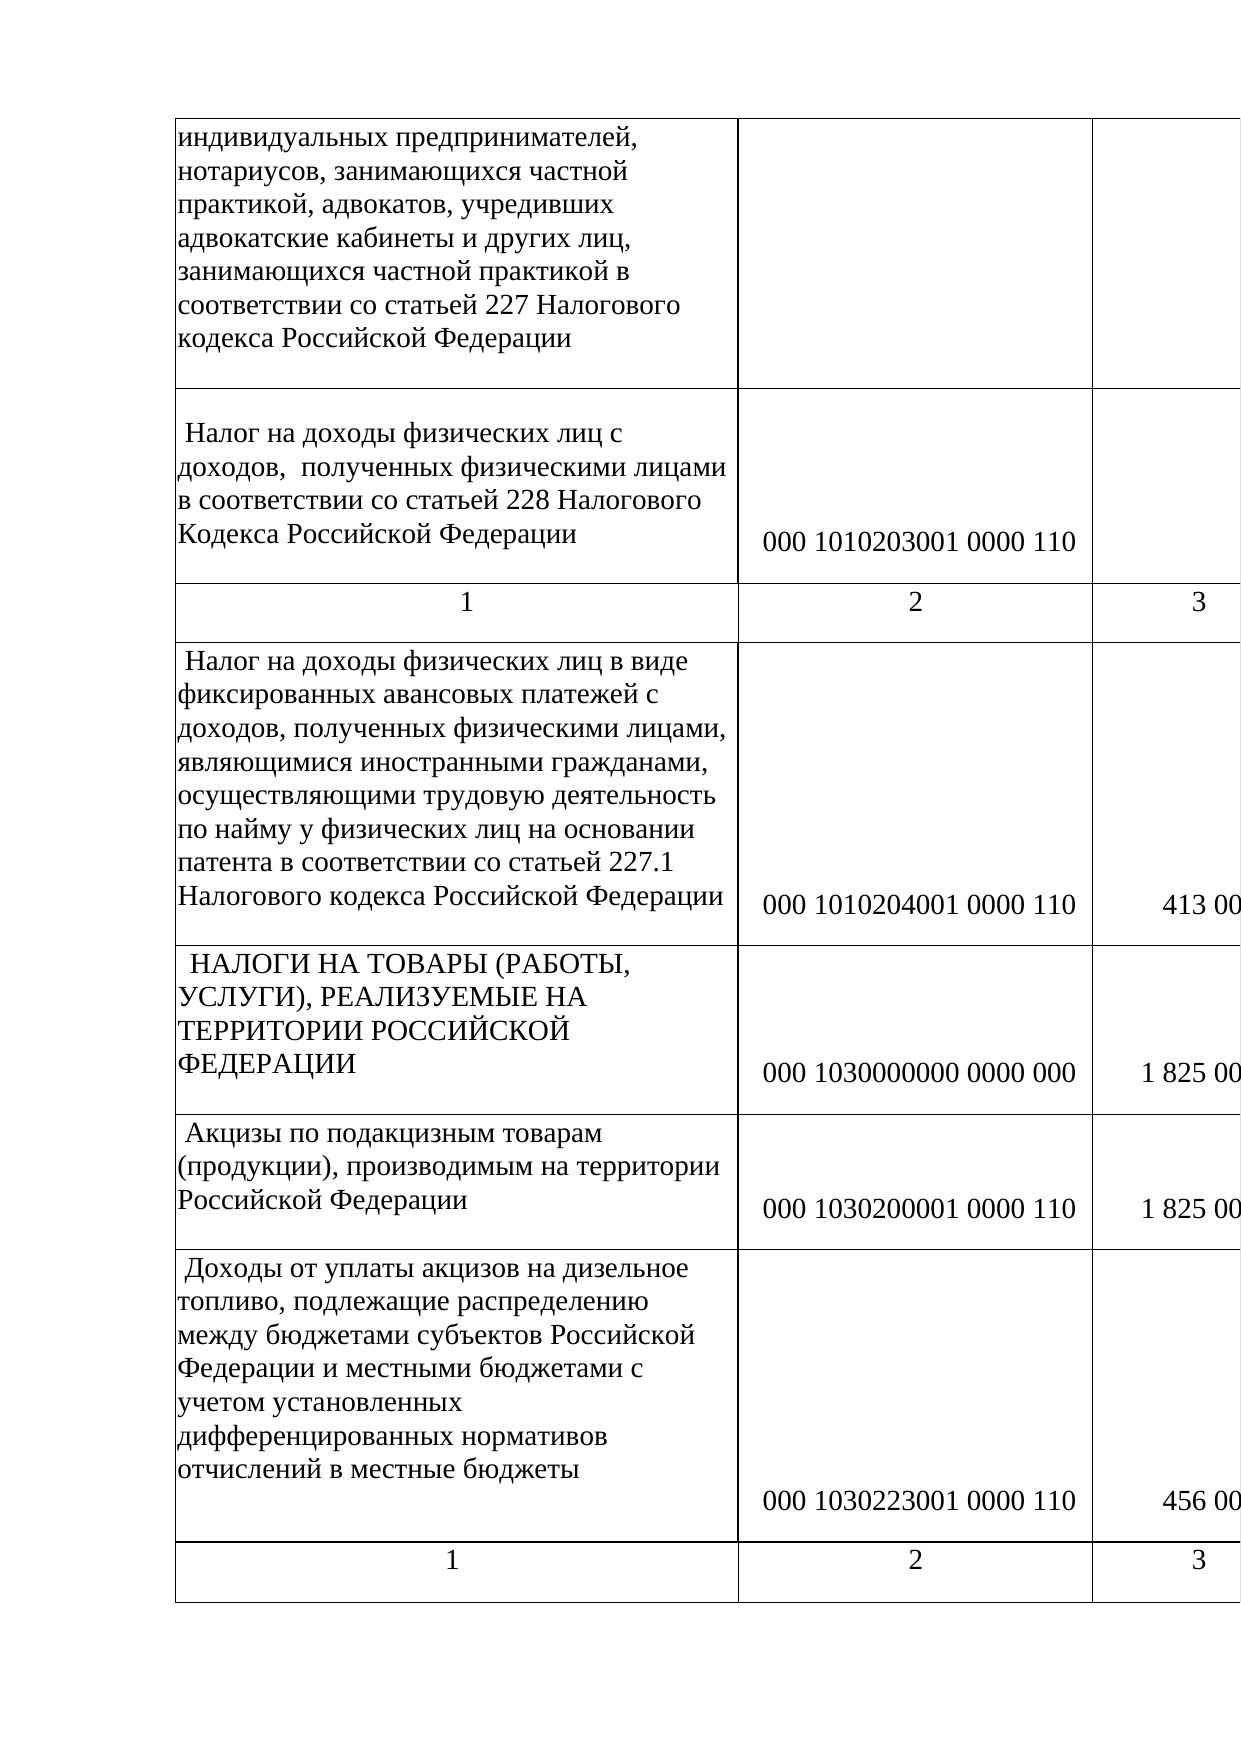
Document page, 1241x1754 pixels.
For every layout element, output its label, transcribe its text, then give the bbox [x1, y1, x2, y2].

table_cell 3 [1093, 1543, 1240, 1602]
table_cell - [1093, 389, 1240, 583]
table_cell НАЛОГИ НА ТОВАРЫ (РАБОТЫ, УСЛУГИ), РЕАЛИЗУЕМЫЕ НА ТЕРРИТОРИИ РОССИЙСКОЙ ФЕДЕРАЦИИ [176, 946, 737, 1114]
table_cell 000 1010203001 0000 110 [739, 389, 1092, 583]
table_cell 000 1010204001 0000 110 [739, 643, 1092, 945]
table_cell 000 1030223001 0000 110 [739, 1250, 1092, 1541]
table_cell 413 000,00 [1093, 643, 1240, 945]
table_cell Акцизы по подакцизным товарам (продукции), производимым на территории Российской Федерации [176, 1115, 737, 1249]
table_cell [176, 119, 737, 387]
table_cell 000 1030000000 0000 000 [739, 946, 1092, 1114]
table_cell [739, 119, 1092, 387]
table_cell 1 [176, 1543, 738, 1602]
table_cell - [1093, 119, 1240, 387]
table_cell 2 [739, 1543, 1092, 1602]
table_cell 1 [176, 584, 738, 642]
table_cell 1 825 000,00 [1093, 946, 1240, 1114]
table_cell Налог на доходы физических лиц в виде фиксированных авансовых платежей с доходов, полученных физическими лицами, являющимися иностранными гражданами, осуществляющими трудовую деятельность по найму у физических лиц на основании патента в соответствии со статьей 227.1 Налогового кодекса Российской Федерации [176, 643, 737, 945]
table_cell 2 [739, 584, 1092, 642]
table_cell 1 825 000,00 [1093, 1115, 1240, 1249]
table_cell 456 000,00 [1093, 1250, 1240, 1541]
table_cell 000 1030200001 0000 110 [739, 1115, 1092, 1249]
table_cell Доходы от уплаты акцизов на дизельное топливо, подлежащие распределению между бюджетами субъектов Российской Федерации и местными бюджетами с учетом установленных дифференцированных нормативов отчислений в местные бюджеты [176, 1250, 737, 1541]
table_cell 3 [1093, 584, 1240, 642]
table_cell Налог на доходы физических лиц с доходов, полученных физическими лицами в соответствии со статьей 228 Налогового Кодекса Российской Федерации [176, 389, 737, 583]
